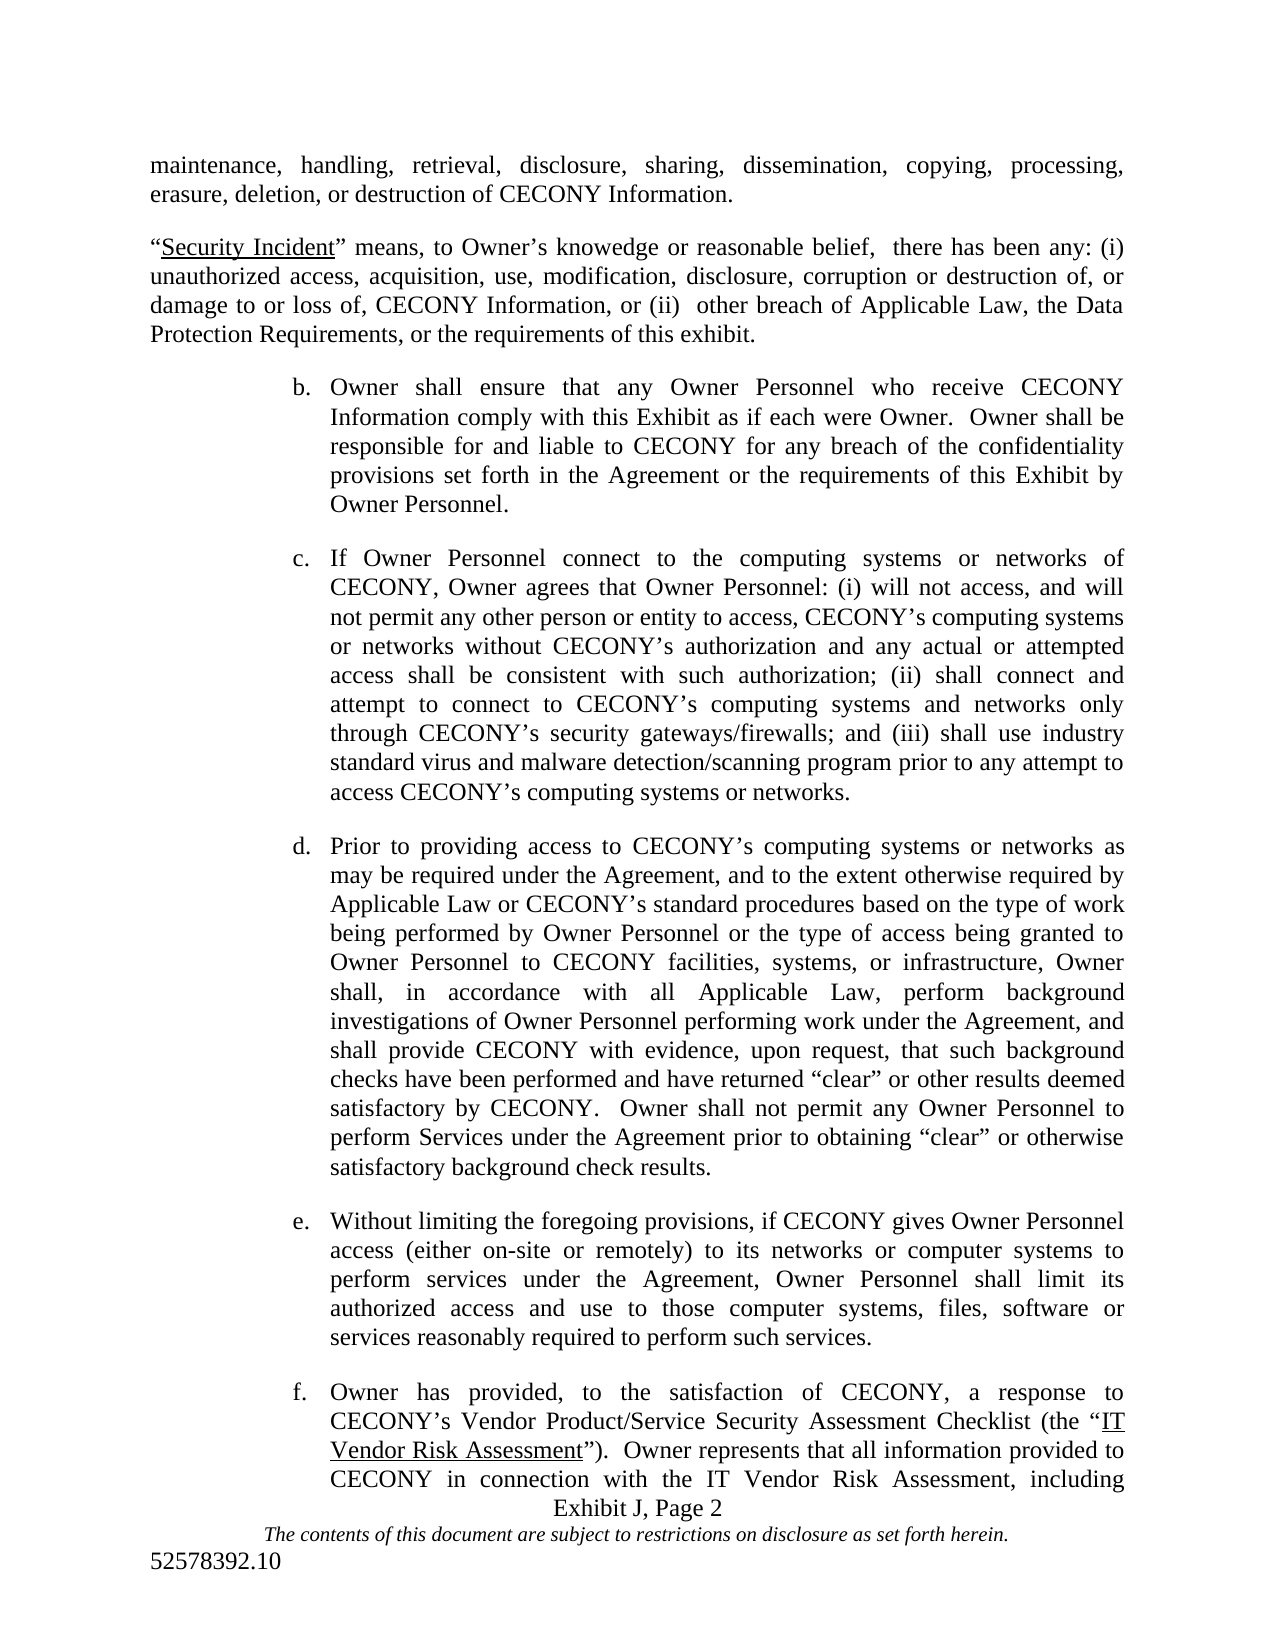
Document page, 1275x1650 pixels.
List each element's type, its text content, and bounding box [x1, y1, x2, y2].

text “Security Incident” means, to Owner’s knowedge or reasonable belief, there has been any: (i) unauthorized access, acquisition, use, modification, disclosure, corruption or destruction of, or damage to or loss of, CECONY Information, or (ii) other breach of Applicable Law, the Data Protection Requirements, or the requirements of this exhibit. [150, 232, 1125, 347]
list Prior to providing access to CECONY’s computing systems or networks as may be required under the Agreement, and to the extent otherwise required by Applicable Law or CECONY’s standard procedures based on the type of work being performed by Owner Personnel or the type of access being granted to Owner Personnel to CECONY facilities, systems, or infrastructure, Owner shall, in accordance with all Applicable Law, perform background investigations of Owner Personnel performing work under the Agreement, and shall provide CECONY with evidence, upon request, that such background checks have been performed and have returned “clear” or other results deemed satisfactory by CECONY. Owner shall not permit any Owner Personnel to perform Services under the Agreement prior to obtaining “clear” or otherwise satisfactory background check results. [292, 831, 1125, 1181]
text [150, 150, 1125, 207]
list Without limiting the foregoing provisions, if CECONY gives Owner Personnel access (either on-site or remotely) to its networks or computer systems to perform services under the Agreement, Owner Personnel shall limit its authorized access and use to those computer systems, files, software or services reasonably required to perform such services. [292, 1206, 1125, 1352]
list If Owner Personnel connect to the computing systems or networks of CECONY, Owner agrees that Owner Personnel: (i) will not access, and will not permit any other person or entity to access, CECONY’s computing systems or networks without CECONY’s authorization and any actual or attempted access shall be consistent with such authorization; (ii) shall connect and attempt to connect to CECONY’s computing systems and networks only through CECONY’s security gateways/firewalls; and (iii) shall use industry standard virus and malware detection/scanning program prior to any attempt to access CECONY’s computing systems or networks. [292, 543, 1125, 806]
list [292, 1377, 1125, 1493]
list Owner shall ensure that any Owner Personnel who receive CECONY Information comply with this Exhibit as if each were Owner. Owner shall be responsible for and liable to CECONY for any breach of the confidentiality provisions set forth in the Agreement or the requirements of this Exhibit by Owner Personnel. [292, 372, 1125, 518]
